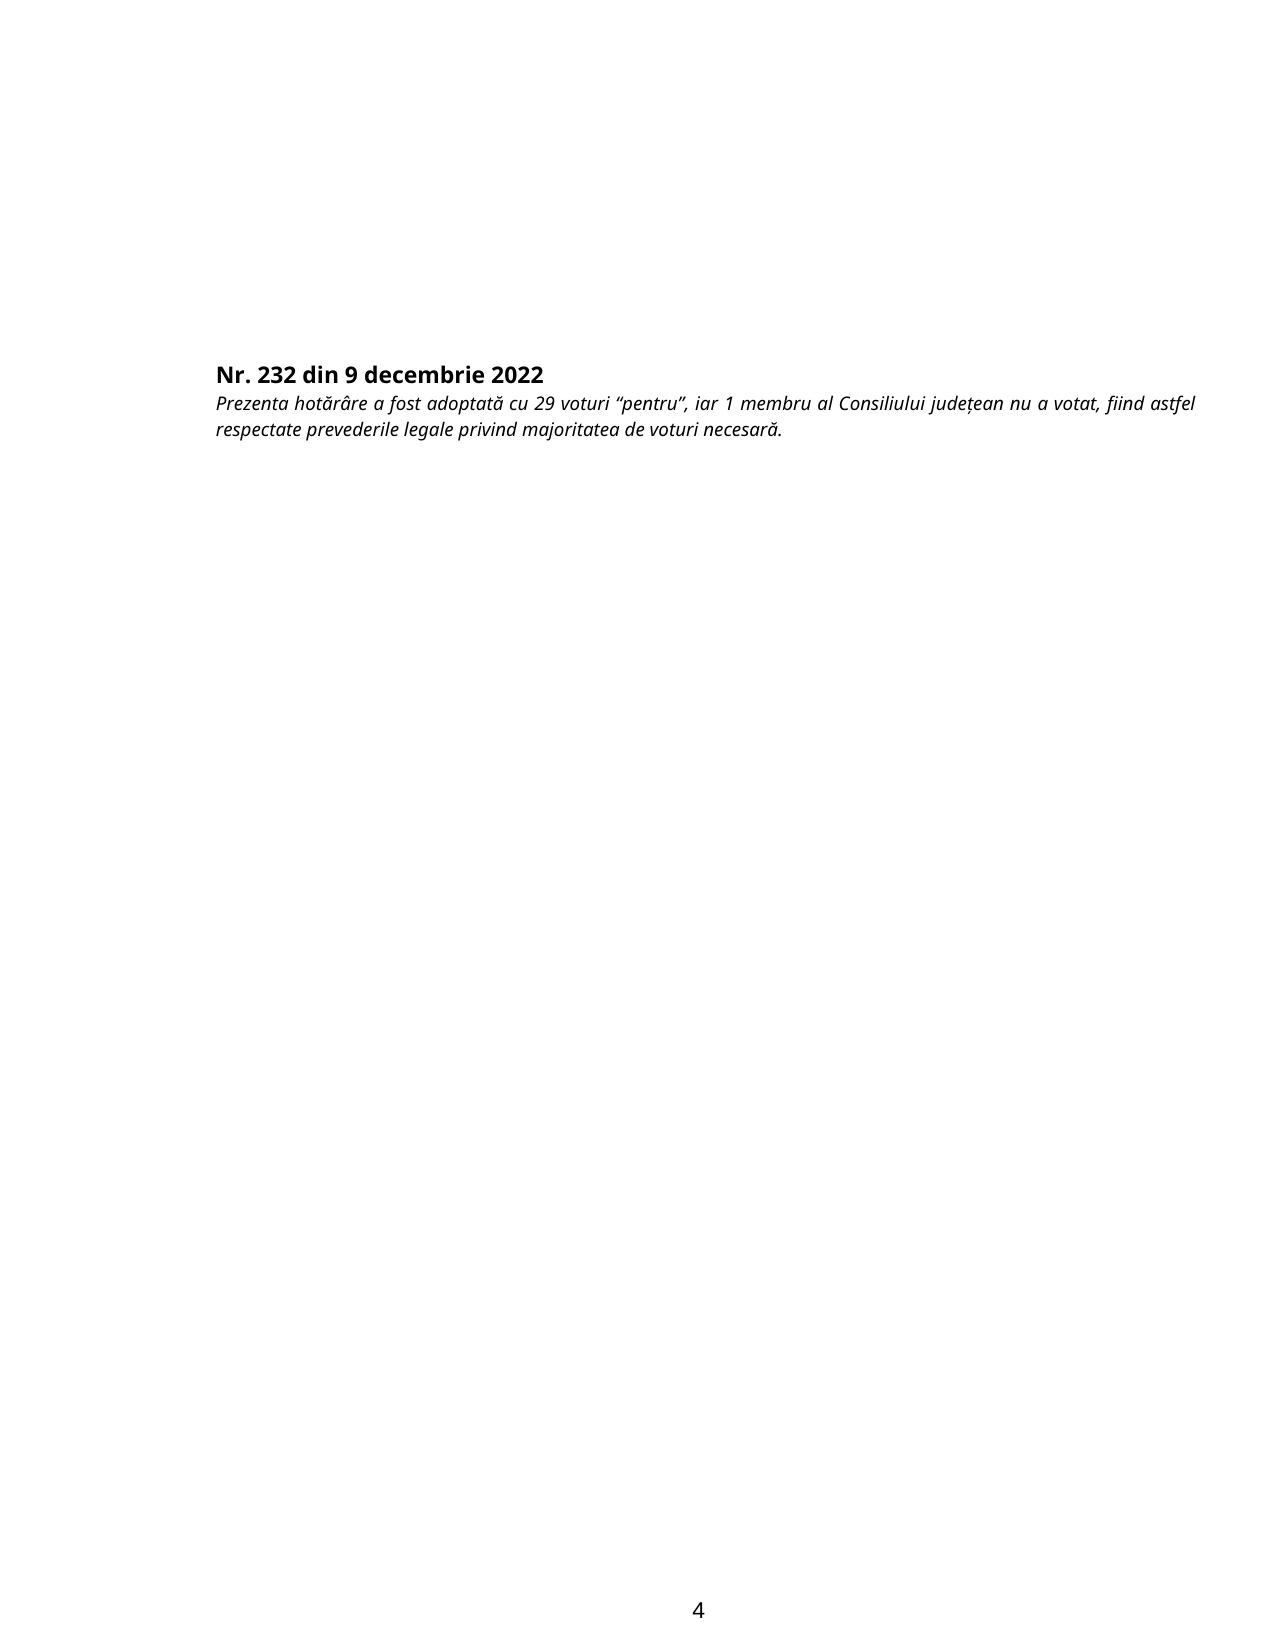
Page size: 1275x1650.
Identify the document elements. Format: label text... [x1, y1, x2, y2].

text Prezenta hotărâre a fost adoptată cu 29 voturi “pentru”, iar 1 membru al Consiliului județean nu a votat, fiind astfel respectate prevederile legale privind majoritatea de voturi necesară. [216, 391, 1200, 442]
text Nr. 232 din 9 decembrie 2022 [216, 359, 1200, 391]
